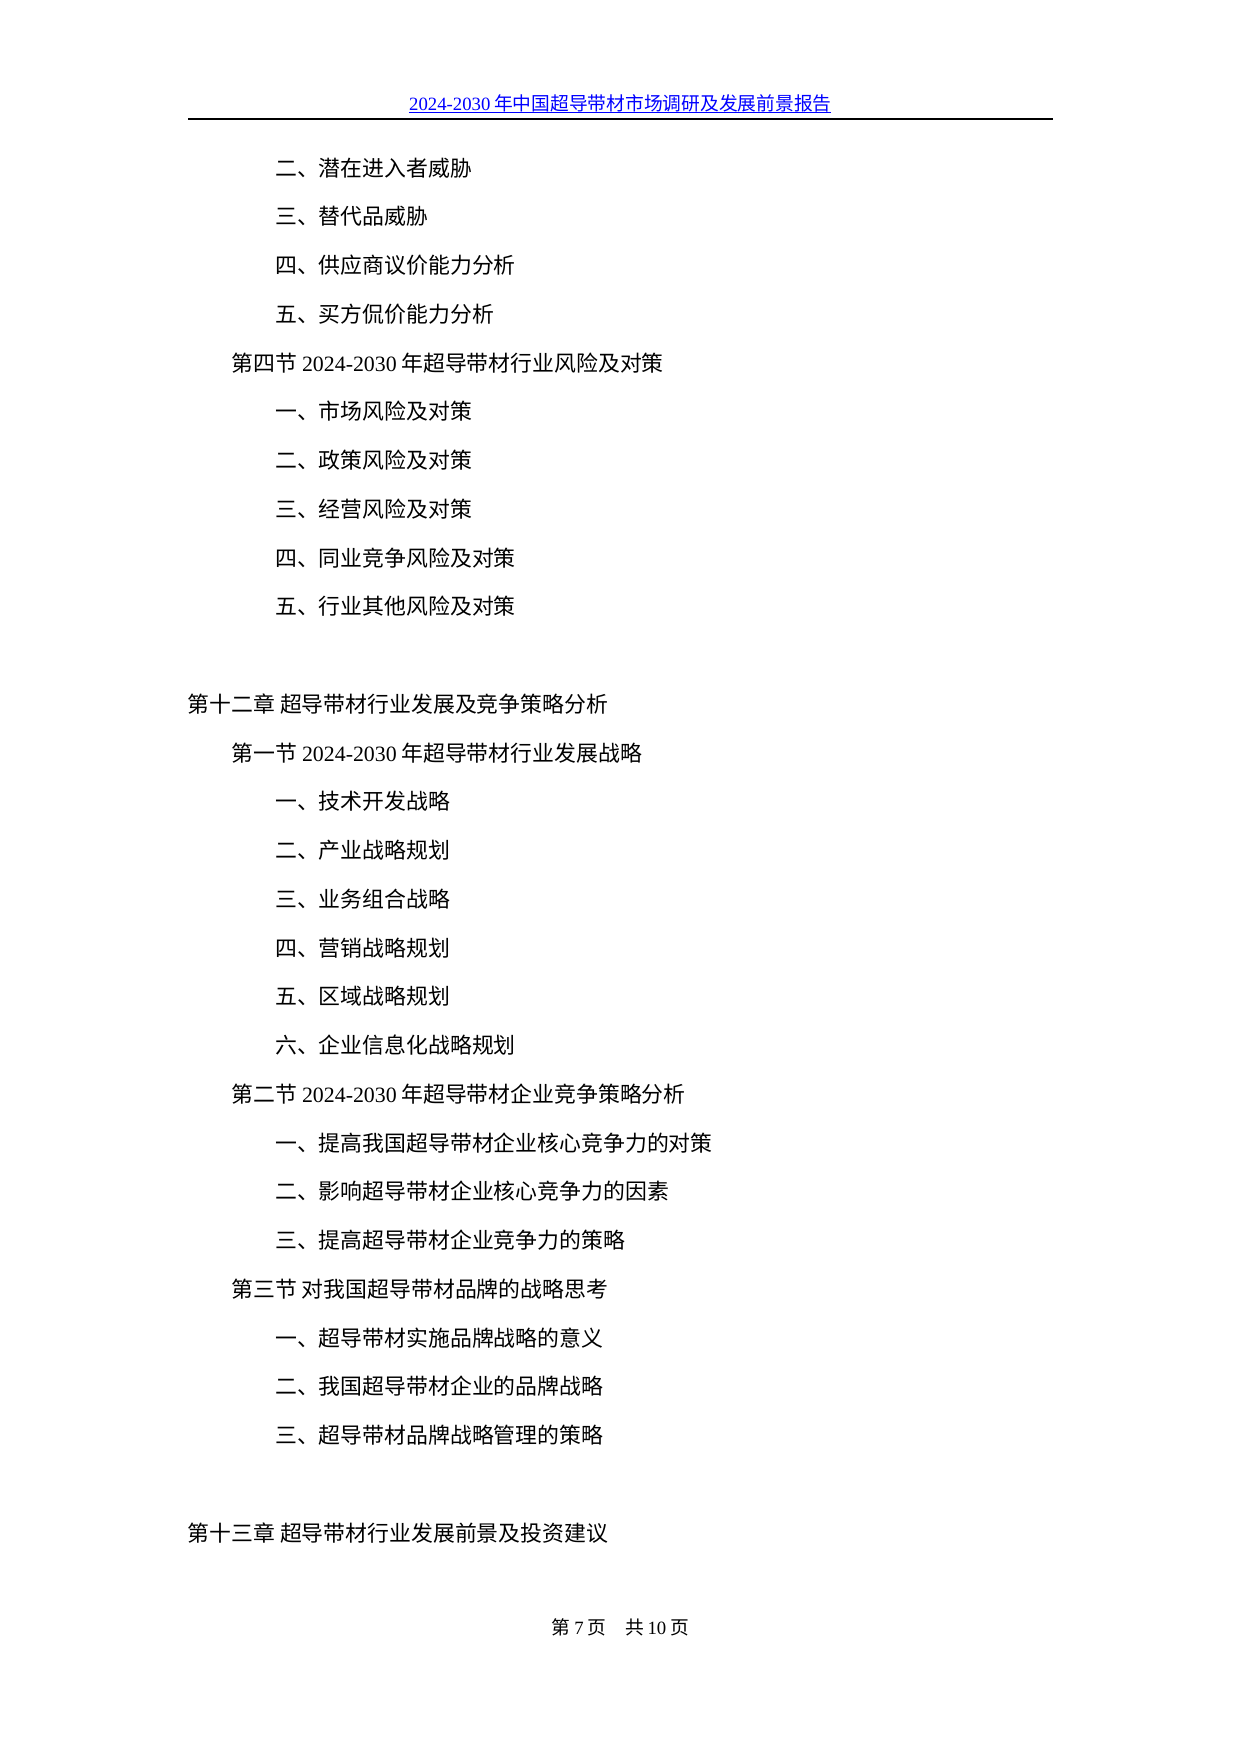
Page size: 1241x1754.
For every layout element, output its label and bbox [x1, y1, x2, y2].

text [187, 150, 1053, 1548]
